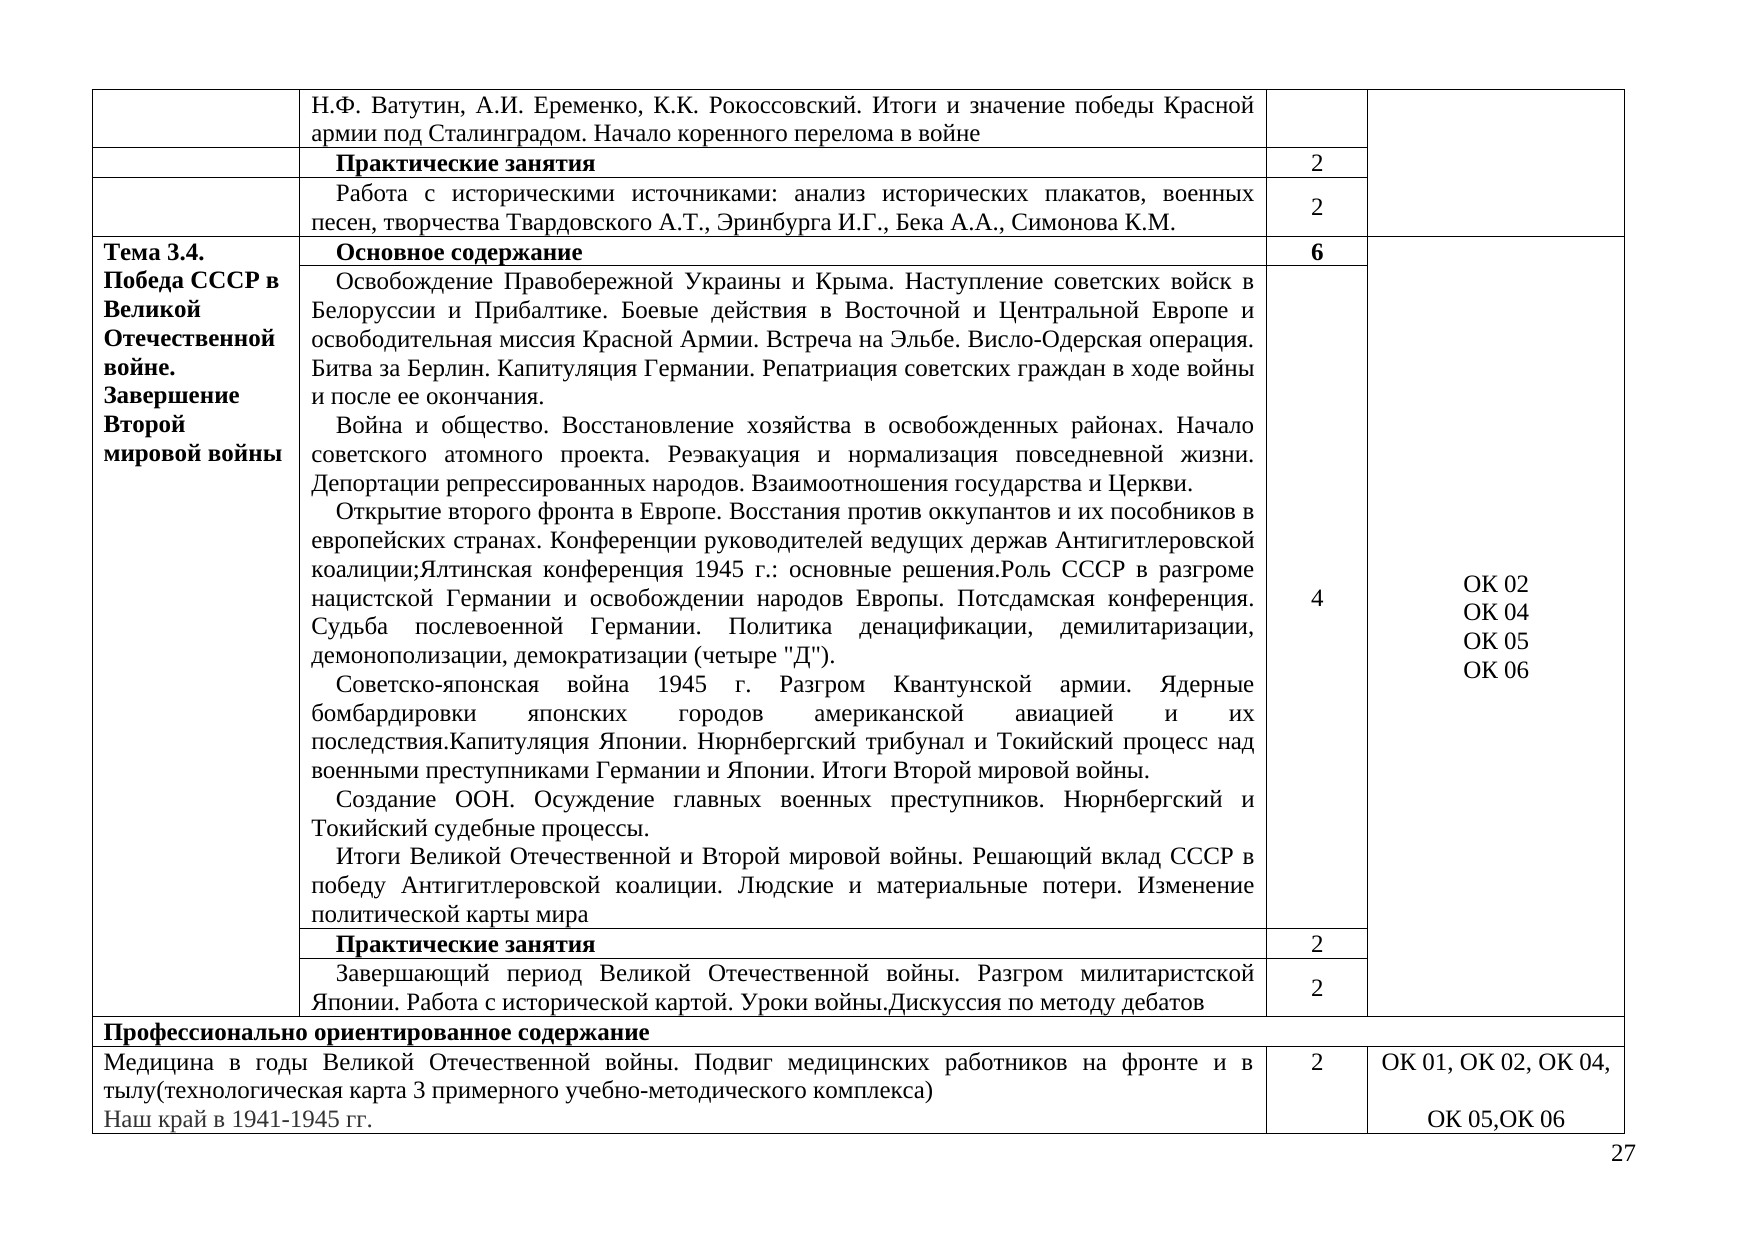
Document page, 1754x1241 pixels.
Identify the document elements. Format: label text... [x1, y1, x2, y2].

table_cell 2 [1267, 1047, 1367, 1133]
table_cell [93, 178, 299, 236]
table_cell Завершающий период Великой Отечественной войны. Разгром милитаристской Японии. Работа с исторической картой. Уроки войны.Дискуссия по методу дебатов [300, 959, 1266, 1016]
table_cell 2 [1267, 929, 1367, 957]
table_cell Освобождение Правобережной Украины и Крыма. Наступление советских войск в Белоруссии и Прибалтике. Боевые действия в Восточной и Центральной Европе и освободительная миссия Красной Армии. Встреча на Эльбе. Висло-Одерская операция. Битва за Берлин. Капитуляция Германии. Репатриация советских граждан в ходе войны и после ее окончания. Война и общество. Восстановление хозяйства в освобожденных районах. Начало советского атомного проекта. Реэвакуация и нормализация повседневной жизни. Депортации репрессированных народов. Взаимоотношения государства и Церкви. Открытие второго фронта в Европе. Восстания против оккупантов и их пособников в европейских странах. Конференции руководителей ведущих держав Антигитлеровской коалиции;Ялтинская конференция 1945 г.: основные решения.Роль СССР в разгроме нацистской Германии и освобождении народов Европы. Потсдамская конференция. Судьба послевоенной Германии. Политика денацификации, демилитаризации, демонополизации, демократизации (четыре "Д"). Советско-японская война 1945 г. Разгром Квантунской армии. Ядерные бомбардировки японских городов американской авиацией и их последствия.Капитуляция Японии. Нюрнбергский трибунал и Токийский процесс над военными преступниками Германии и Японии. Итоги Второй мировой войны. Создание ООН. Осуждение главных военных преступников. Нюрнбергский и Токийский судебные процессы. Итоги Великой Отечественной и Второй мировой войны. Решающий вклад СССР в победу Антигитлеровской коалиции. Людские и материальные потери. Изменение политической карты мира [300, 266, 1266, 928]
table_cell Основное содержание [300, 237, 1266, 265]
table_cell [93, 148, 299, 177]
table_cell Практические занятия [300, 148, 1266, 177]
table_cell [1368, 1047, 1624, 1133]
table_cell 4 [1267, 266, 1367, 928]
table_cell 2 [1267, 959, 1367, 1016]
table_cell Тема 3.4. Победа СССР в Великой Отечественной войне. Завершение Второй мировой войны [93, 237, 299, 1016]
table_cell Практические занятия [300, 929, 1266, 957]
table_cell 2 [1267, 178, 1367, 236]
table_cell ОК 02 ОК 04 ОК 05 ОК 06 [1368, 237, 1624, 1016]
table_cell Работа с историческими источниками: анализ исторических плакатов, военных песен, творчества Твардовского А.Т., Эринбурга И.Г., Бека А.А., Симонова К.М. [300, 178, 1266, 236]
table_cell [93, 1047, 1266, 1133]
table_cell 2 [1267, 90, 1367, 147]
table_cell 2 [1267, 148, 1367, 177]
table_cell 6 [1267, 237, 1367, 265]
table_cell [300, 90, 1266, 147]
table_cell Профессионально ориентированное содержание [93, 1017, 1624, 1046]
